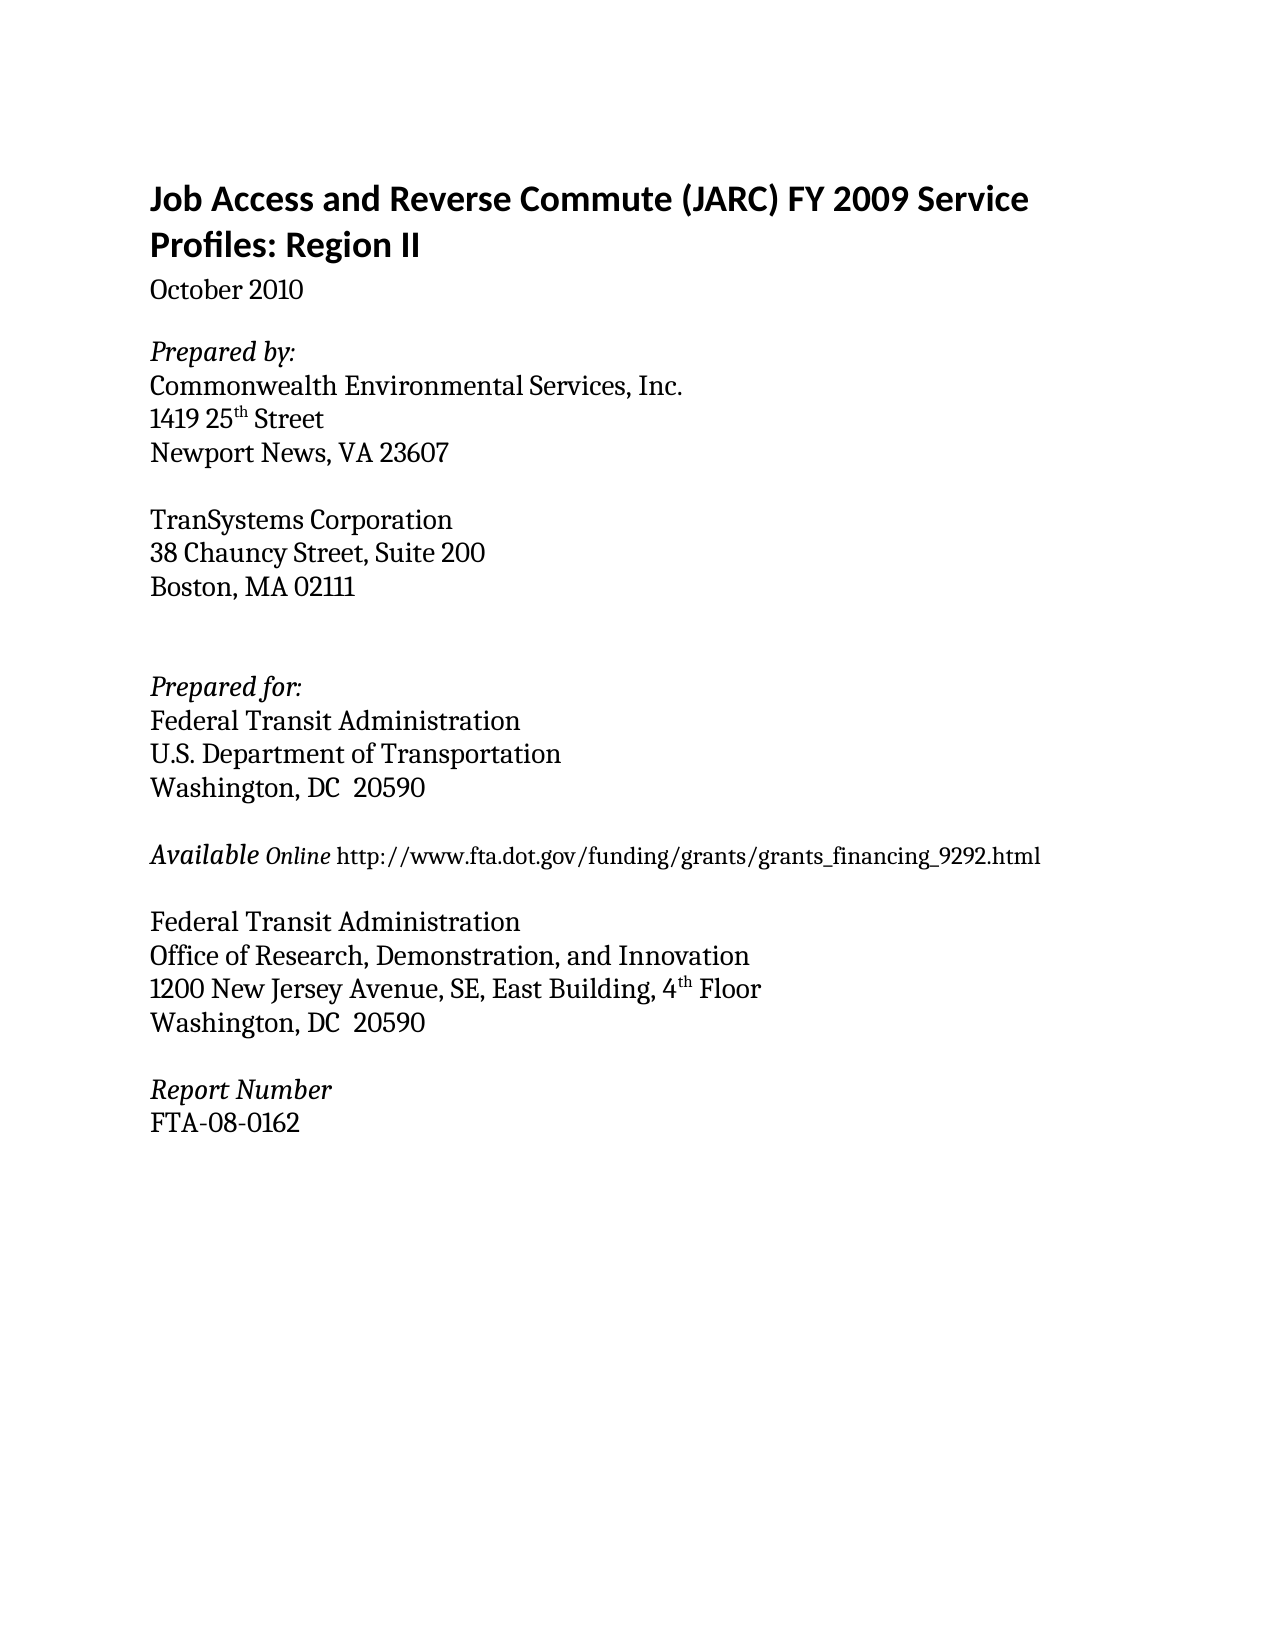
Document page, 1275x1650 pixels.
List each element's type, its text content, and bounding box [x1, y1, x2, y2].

text Prepared by: [150, 335, 1125, 369]
text TranSystems Corporation [150, 503, 1125, 536]
text Federal Transit Administration [150, 704, 1125, 738]
text Available Online http://www.fta.dot.gov/funding/grants/grants_financing_9292.html [150, 838, 1125, 872]
text Washington, DC 20590 [150, 1006, 1125, 1039]
text Prepared for: [150, 671, 1125, 704]
text Federal Transit Administration [150, 905, 1125, 939]
text 38 Chauncy Street, Suite 200 [150, 536, 1125, 570]
title Job Access and Reverse Commute (JARC) FY 2009 Service Profiles: Region II [150, 175, 1125, 267]
text Newport News, VA 23607 [150, 436, 1125, 469]
text Office of Research, Demonstration, and Innovation [150, 939, 1125, 972]
text October 2010 [150, 273, 1125, 306]
text U.S. Department of Transportation [150, 738, 1125, 771]
text FTA-08-0162 [150, 1107, 1125, 1140]
text 1419 25th Street [150, 402, 1125, 436]
text Washington, DC 20590 [150, 771, 1125, 805]
text Boston, MA 02111 [150, 570, 1125, 603]
text 1200 New Jersey Avenue, SE, East Building, 4th Floor [150, 972, 1125, 1006]
text Report Number [150, 1073, 1125, 1107]
text Commonwealth Environmental Services, Inc. [150, 369, 1125, 402]
